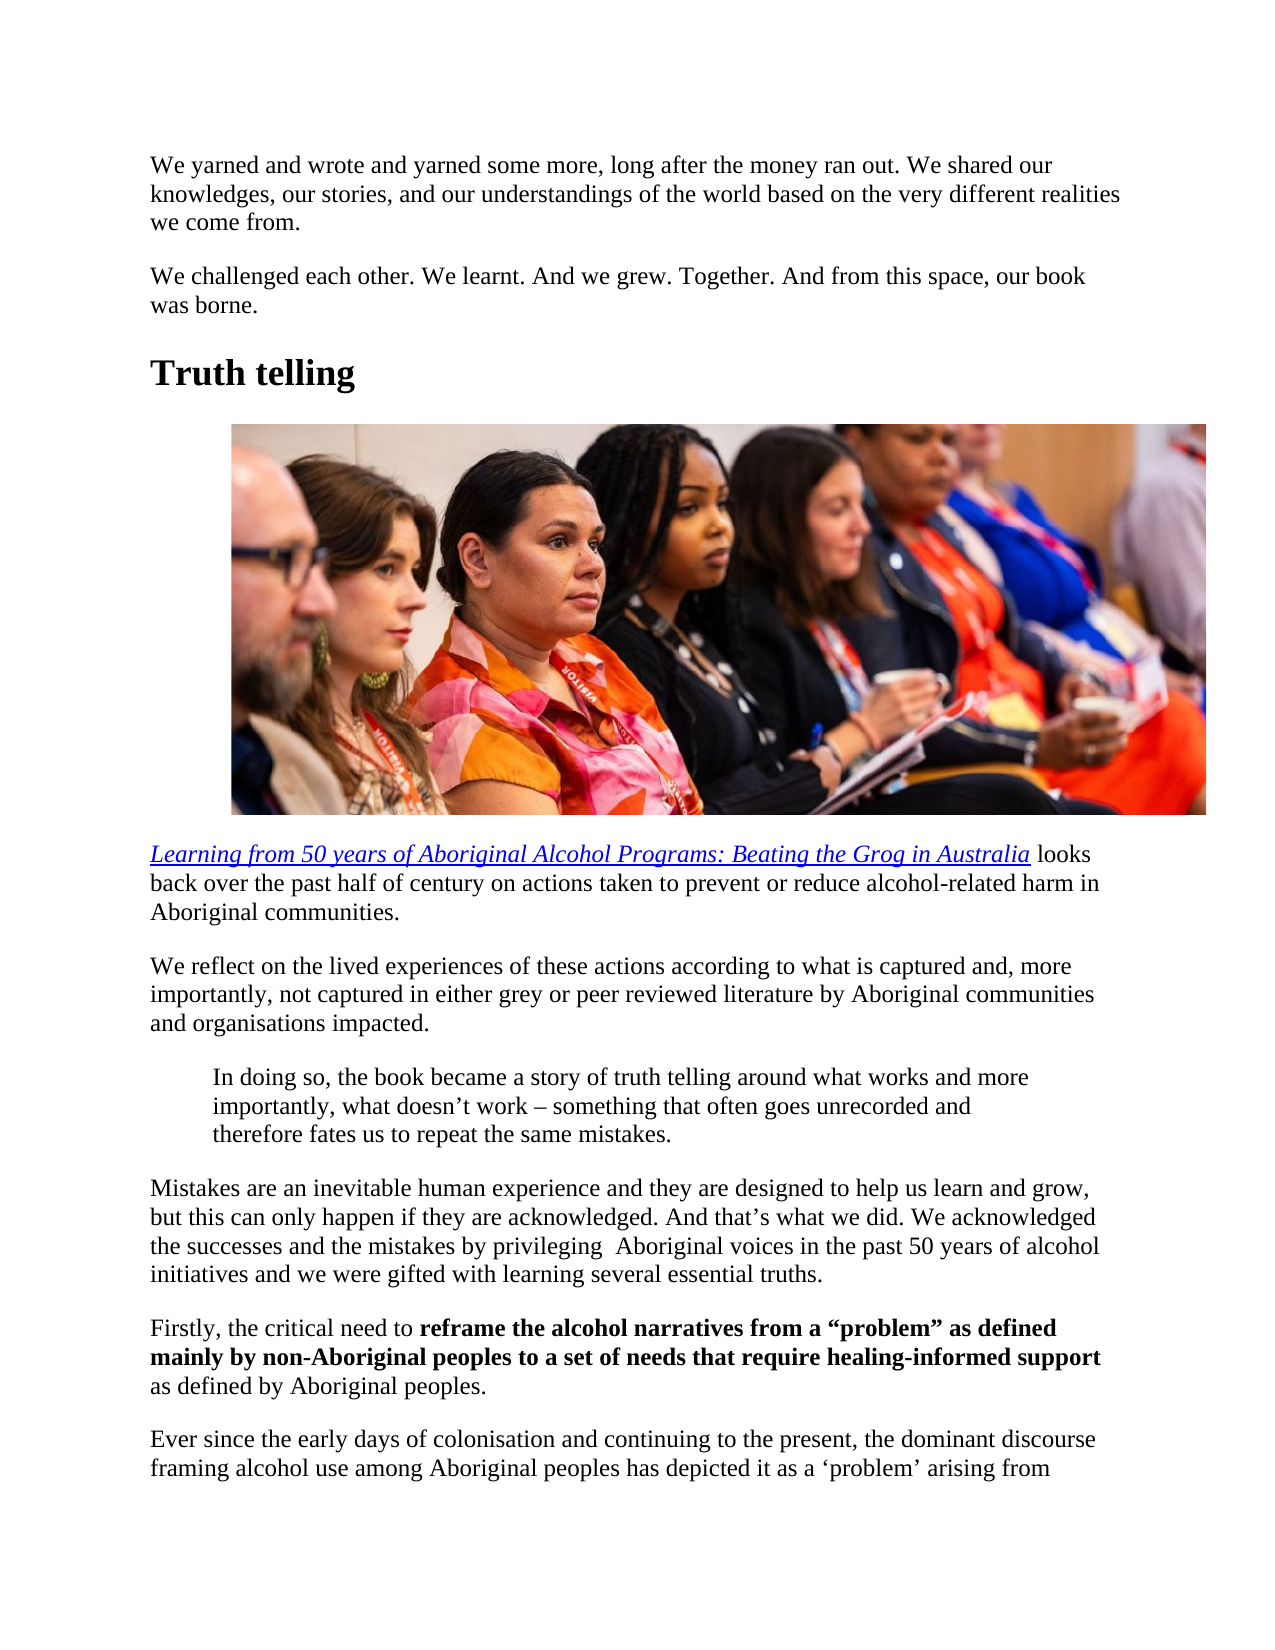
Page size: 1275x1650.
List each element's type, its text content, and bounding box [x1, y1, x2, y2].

text We yarned and wrote and yarned some more, long after the money ran out. We shared our knowledges, our stories, and our understandings of the world based on the very different realities we come from. [150, 150, 1125, 236]
subtitle Truth telling [150, 350, 1125, 393]
text We challenged each other. We learnt. And we grew. Together. And from this space, our book was borne. [150, 261, 1125, 319]
picture [231, 424, 1207, 815]
text Mistakes are an inevitable human experience and they are designed to help us learn and grow, but this can only happen if they are acknowledged. And that’s what we did. We acknowledged the successes and the mistakes by privileging Aboriginal voices in the past 50 years of alcohol initiatives and we were gifted with learning several essential truths. [150, 1173, 1125, 1288]
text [150, 1424, 1125, 1482]
text We reflect on the lived experiences of these actions according to what is captured and, more importantly, not captured in either grey or peer reviewed literature by Aboriginal communities and organisations impacted. [150, 951, 1125, 1037]
text In doing so, the book became a story of truth telling around what works and more importantly, what doesn’t work – something that often goes unrecorded and therefore fates us to repeat the same mistakes. [212, 1062, 1062, 1148]
text Firstly, the critical need to reframe the alcohol narratives from a “problem” as defined mainly by non-Aboriginal peoples to a set of needs that require healing-informed support as defined by Aboriginal peoples. [150, 1313, 1125, 1399]
text Learning from 50 years of Aboriginal Alcohol Programs: Beating the Grog in Australia looks back over the past half of century on actions taken to prevent or reduce alcohol-related harm in Aboriginal communities. [150, 839, 1125, 926]
